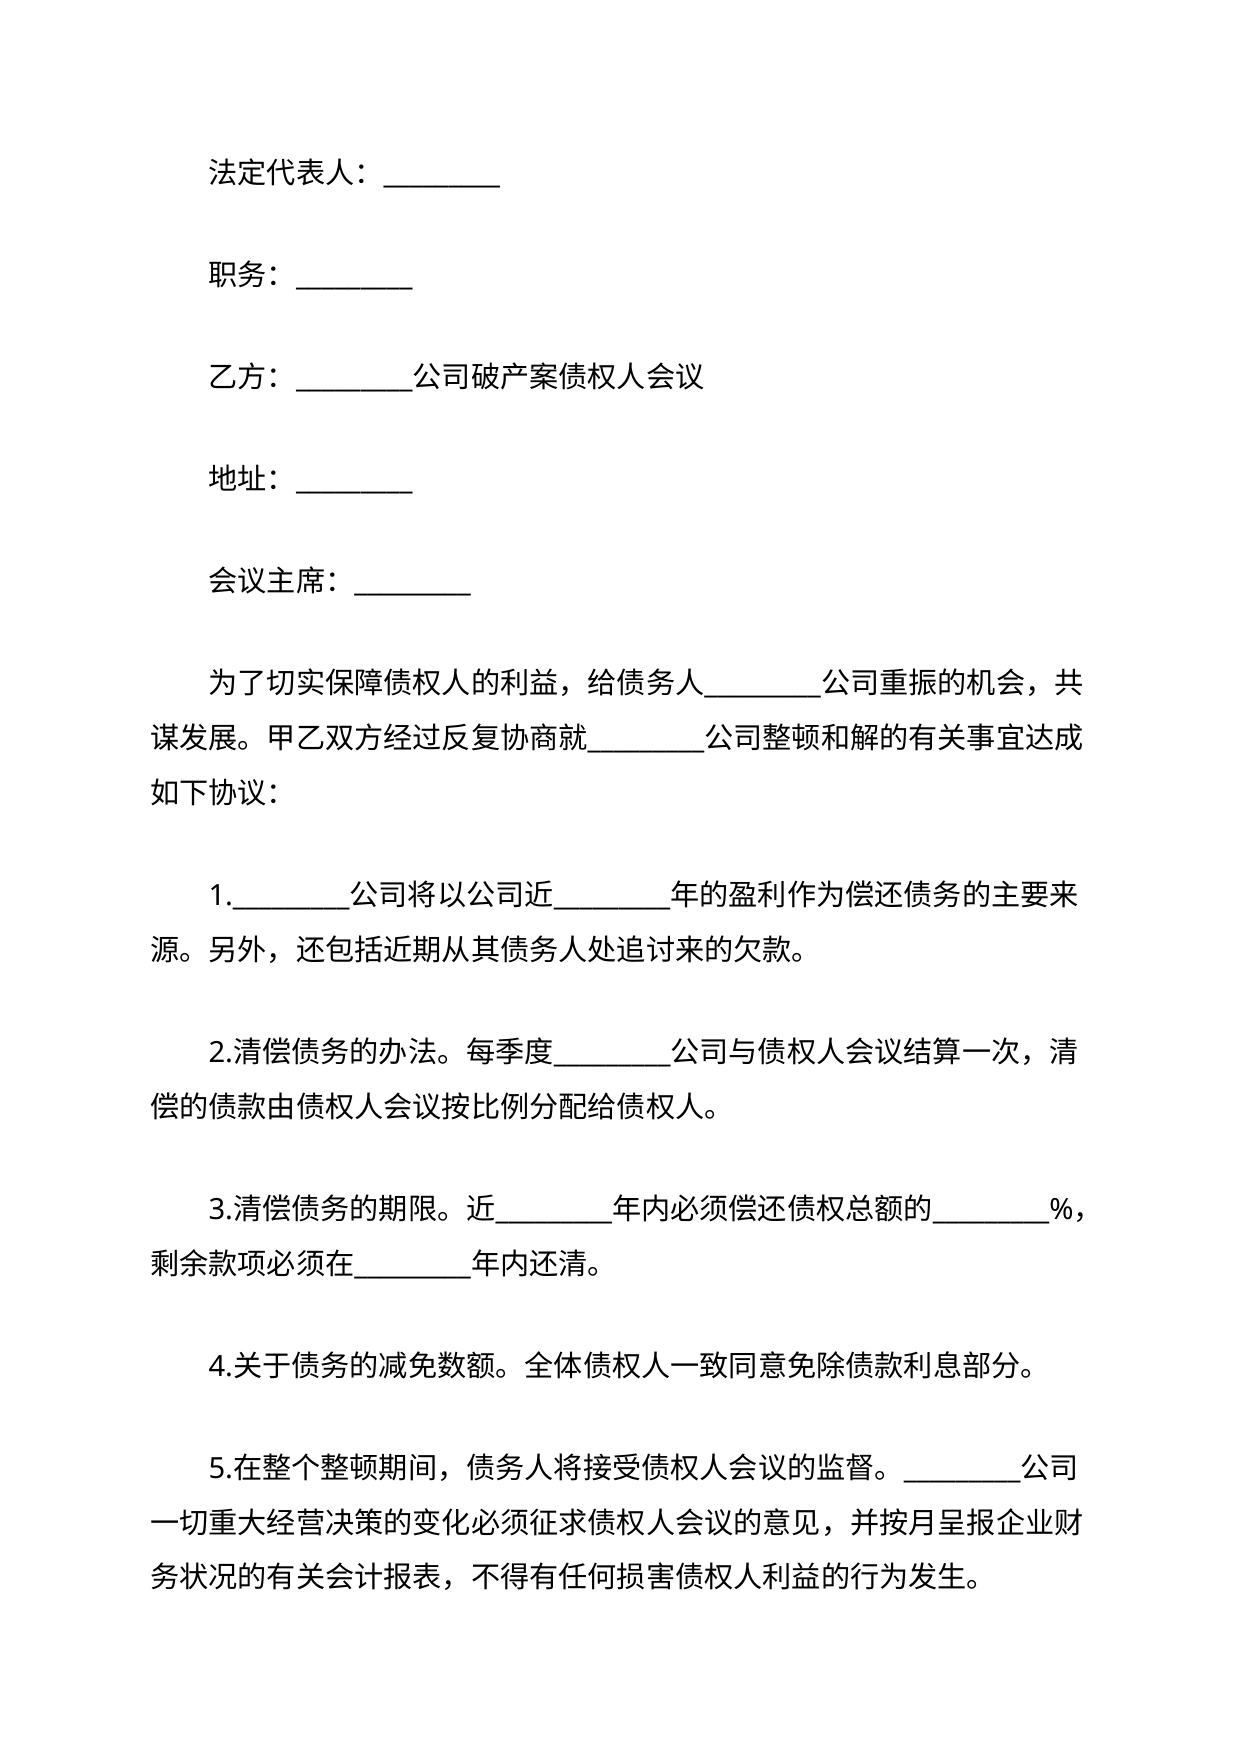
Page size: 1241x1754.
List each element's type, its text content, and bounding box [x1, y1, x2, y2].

text 会议主席：_________ [150, 558, 1090, 600]
text 为了切实保障债权人的利益，给债务人_________公司重振的机会，共谋发展。甲乙双方经过反复协商就_________公司整顿和解的有关事宜达成如下协议： [150, 660, 1090, 812]
text 3.清偿债务的期限。近_________年内必须偿还债权总额的_________%，剩余款项必须在_________年内还清。 [150, 1185, 1090, 1283]
text 地址：_________ [150, 456, 1090, 498]
text 法定代表人：_________ [150, 150, 1090, 192]
text 职务：_________ [150, 252, 1090, 294]
text 1._________公司将以公司近_________年的盈利作为偿还债务的主要来源。另外，还包括近期从其债务人处追讨来的欠款。 [150, 872, 1090, 969]
text 2.清偿债务的办法。每季度_________公司与债权人会议结算一次，清偿的债款由债权人会议按比例分配给债权人。 [150, 1028, 1090, 1126]
text 5.在整个整顿期间，债务人将接受债权人会议的监督。_________公司一切重大经营决策的变化必须征求债权人会议的意见，并按月呈报企业财务状况的有关会计报表，不得有任何损害债权人利益的行为发生。 [150, 1444, 1090, 1596]
text 乙方：_________公司破产案债权人会议 [150, 354, 1090, 396]
text 4.关于债务的减免数额。全体债权人一致同意免除债款利息部分。 [150, 1342, 1090, 1384]
